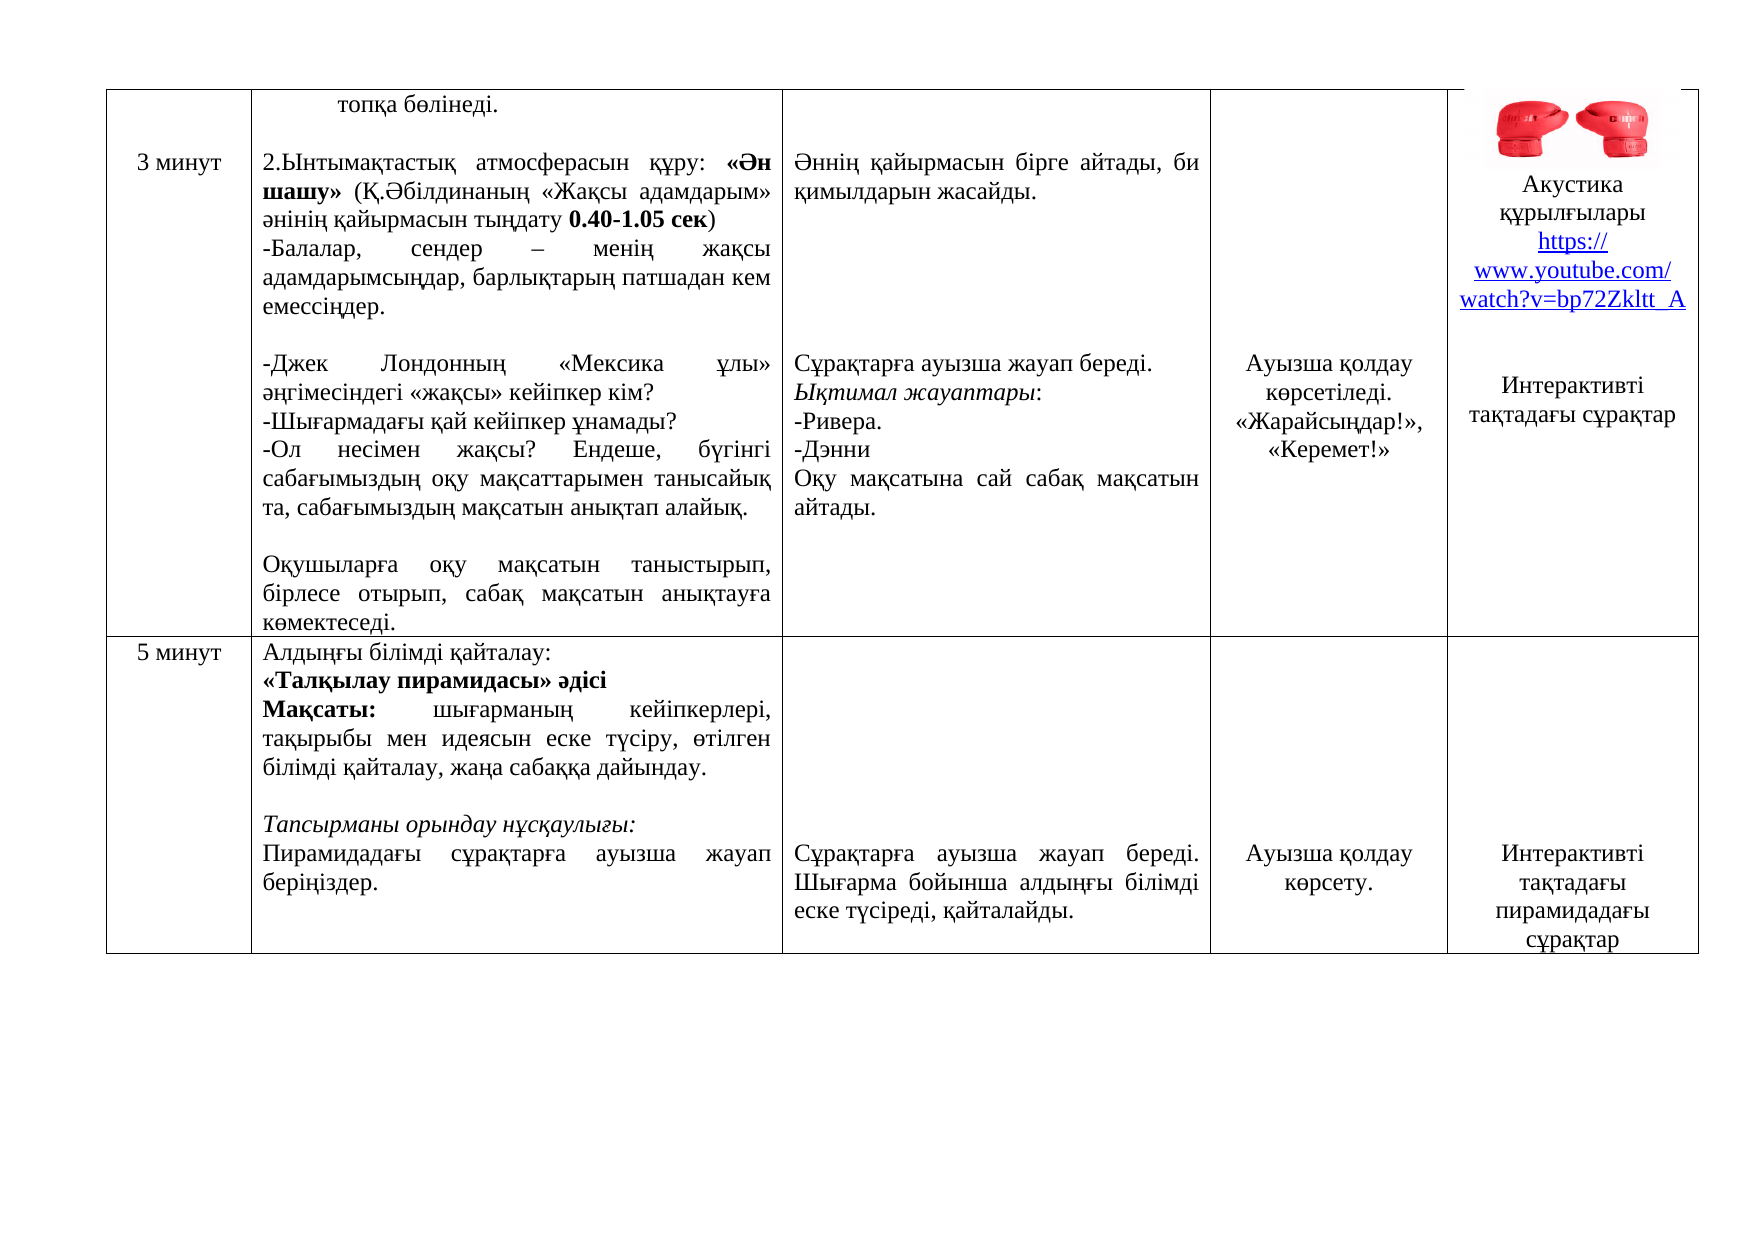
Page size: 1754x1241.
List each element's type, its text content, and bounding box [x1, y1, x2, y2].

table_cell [1211, 637, 1447, 953]
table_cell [252, 90, 782, 636]
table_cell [107, 90, 251, 636]
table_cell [252, 637, 782, 953]
table_cell 5 минут [107, 637, 251, 953]
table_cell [783, 637, 1210, 953]
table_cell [1211, 90, 1447, 636]
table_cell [783, 90, 1210, 636]
picture [1464, 89, 1681, 169]
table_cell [1448, 90, 1698, 636]
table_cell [1448, 637, 1698, 953]
